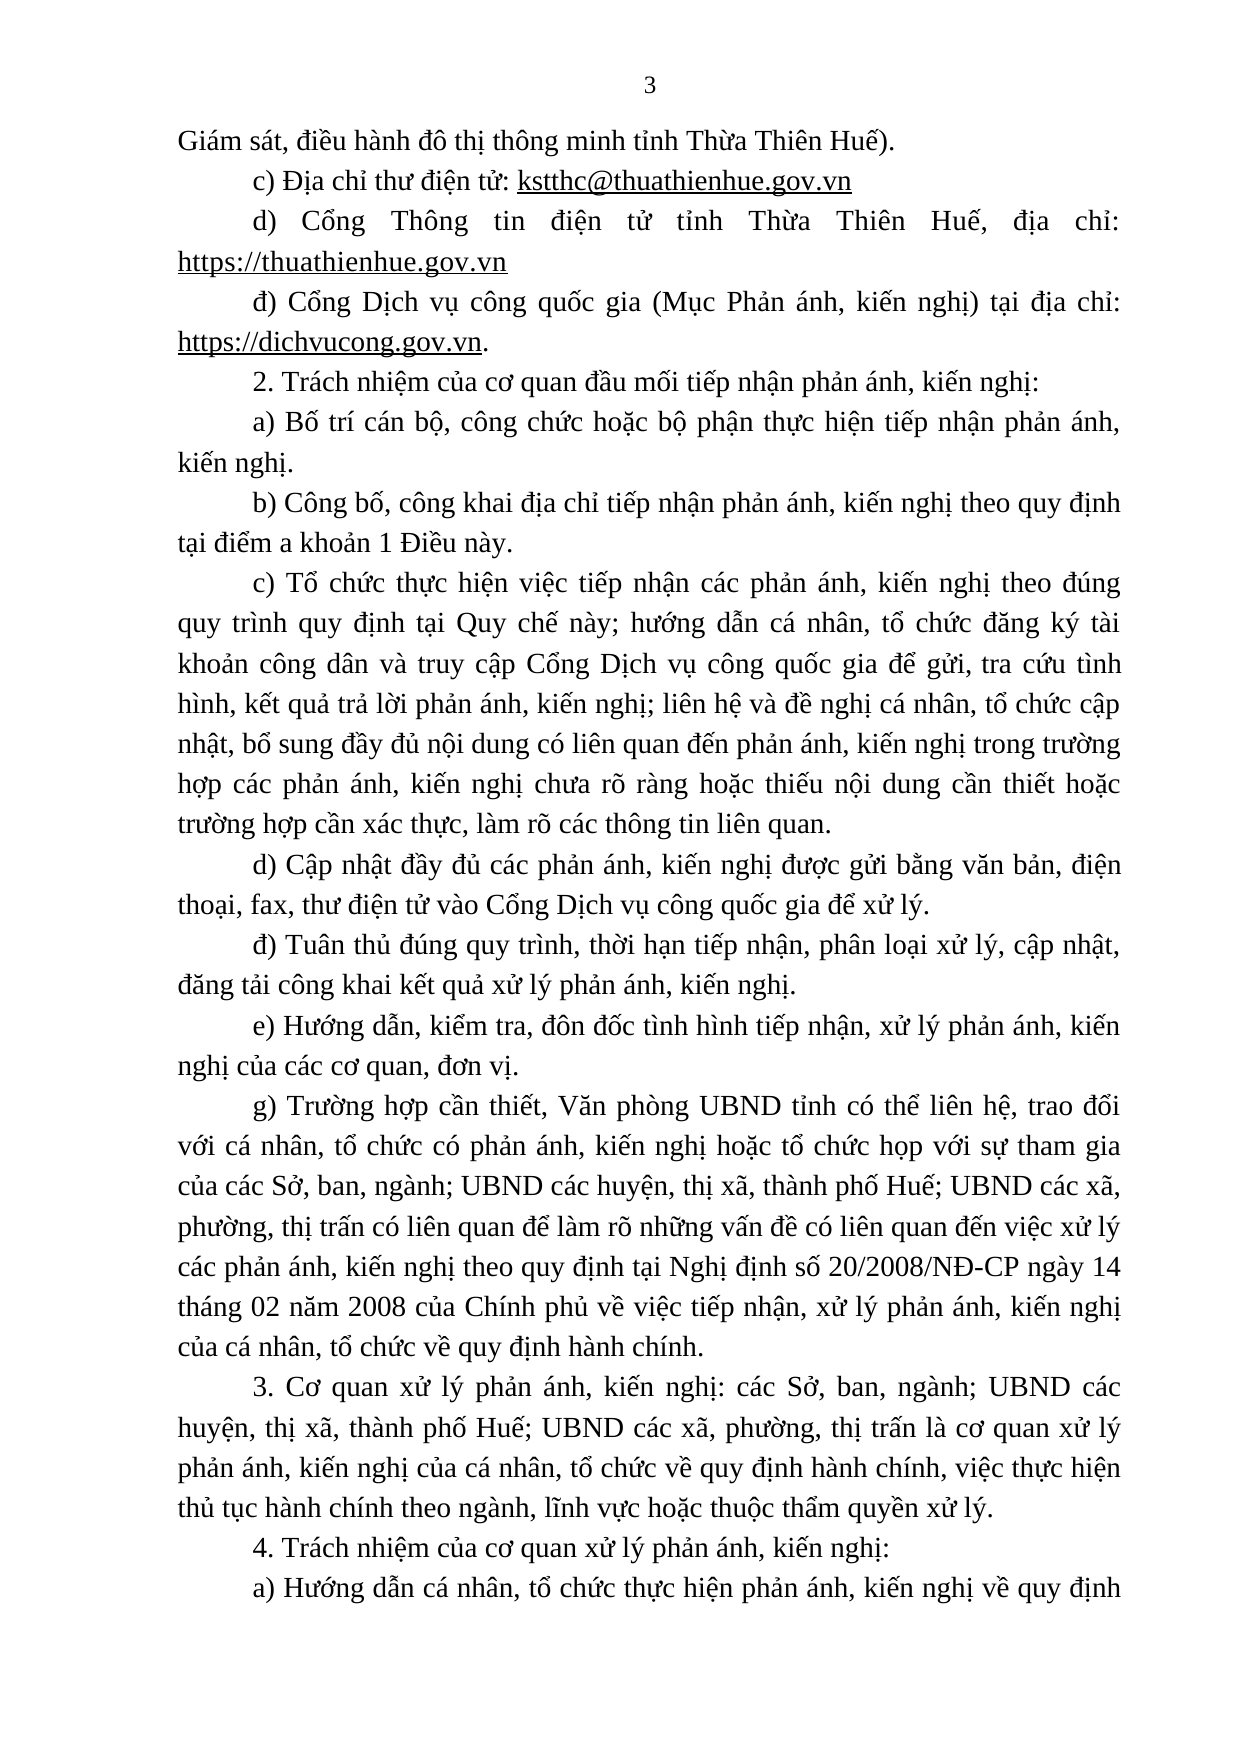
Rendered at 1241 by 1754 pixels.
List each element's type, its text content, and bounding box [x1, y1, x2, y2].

text c) Tổ chức thực hiện việc tiếp nhận các phản ánh, kiến nghị theo đúng quy trình quy định tại Quy chế này; hướng dẫn cá nhân, tổ chức đăng ký tài khoản công dân và truy cập Cổng Dịch vụ công quốc gia để gửi, tra cứu tình hình, kết quả trả lời phản ánh, kiến nghị; liên hệ và đề nghị cá nhân, tổ chức cập nhật, bổ sung đầy đủ nội dung có liên quan đến phản ánh, kiến nghị trong trường hợp các phản ánh, kiến nghị chưa rõ ràng hoặc thiếu nội dung cần thiết hoặc trường hợp cần xác thực, làm rõ các thông tin liên quan. [177, 565, 1122, 840]
text 2. Trách nhiệm của cơ quan đầu mối tiếp nhận phản ánh, kiến nghị: [177, 364, 1122, 398]
text a) Bố trí cán bộ, công chức hoặc bộ phận thực hiện tiếp nhận phản ánh, kiến nghị. [177, 404, 1122, 478]
text g) Trường hợp cần thiết, Văn phòng UBND tỉnh có thể liên hệ, trao đổi với cá nhân, tổ chức có phản ánh, kiến nghị hoặc tổ chức họp với sự tham gia của các Sở, ban, ngành; UBND các huyện, thị xã, thành phố Huế; UBND các xã, phường, thị trấn có liên quan để làm rõ những vấn đề có liên quan đến việc xử lý các phản ánh, kiến nghị theo quy định tại Nghị định số 20/2008/NĐ-CP ngày 14 tháng 02 năm 2008 của Chính phủ về việc tiếp nhận, xử lý phản ánh, kiến nghị của cá nhân, tổ chức về quy định hành chính. [177, 1088, 1122, 1363]
text 4. Trách nhiệm của cơ quan xử lý phản ánh, kiến nghị: [177, 1530, 1122, 1564]
text d) Cổng Thông tin điện tử tỉnh Thừa Thiên Huế, địa chỉ: https://thuathienhue.gov.vn [177, 203, 1122, 277]
text đ) Cổng Dịch vụ công quốc gia (Mục Phản ánh, kiến nghị) tại địa chỉ: https://dichvucong.gov.vn. [177, 284, 1122, 358]
text d) Cập nhật đầy đủ các phản ánh, kiến nghị được gửi bằng văn bản, điện thoại, fax, thư điện tử vào Cổng Dịch vụ công quốc gia để xử lý. [177, 847, 1122, 921]
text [177, 123, 1122, 157]
text đ) Tuân thủ đúng quy trình, thời hạn tiếp nhận, phân loại xử lý, cập nhật, đăng tải công khai kết quả xử lý phản ánh, kiến nghị. [177, 927, 1122, 1001]
text c) Địa chỉ thư điện tử: kstthc@thuathienhue.gov.vn [177, 163, 1122, 197]
text 3. Cơ quan xử lý phản ánh, kiến nghị: các Sở, ban, ngành; UBND các huyện, thị xã, thành phố Huế; UBND các xã, phường, thị trấn là cơ quan xử lý phản ánh, kiến nghị của cá nhân, tổ chức về quy định hành chính, việc thực hiện thủ tục hành chính theo ngành, lĩnh vực hoặc thuộc thẩm quyền xử lý. [177, 1369, 1122, 1524]
text b) Công bố, công khai địa chỉ tiếp nhận phản ánh, kiến nghị theo quy định tại điểm a khoản 1 Điều này. [177, 485, 1122, 559]
text e) Hướng dẫn, kiểm tra, đôn đốc tình hình tiếp nhận, xử lý phản ánh, kiến nghị của các cơ quan, đơn vị. [177, 1008, 1122, 1081]
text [177, 1571, 1122, 1604]
